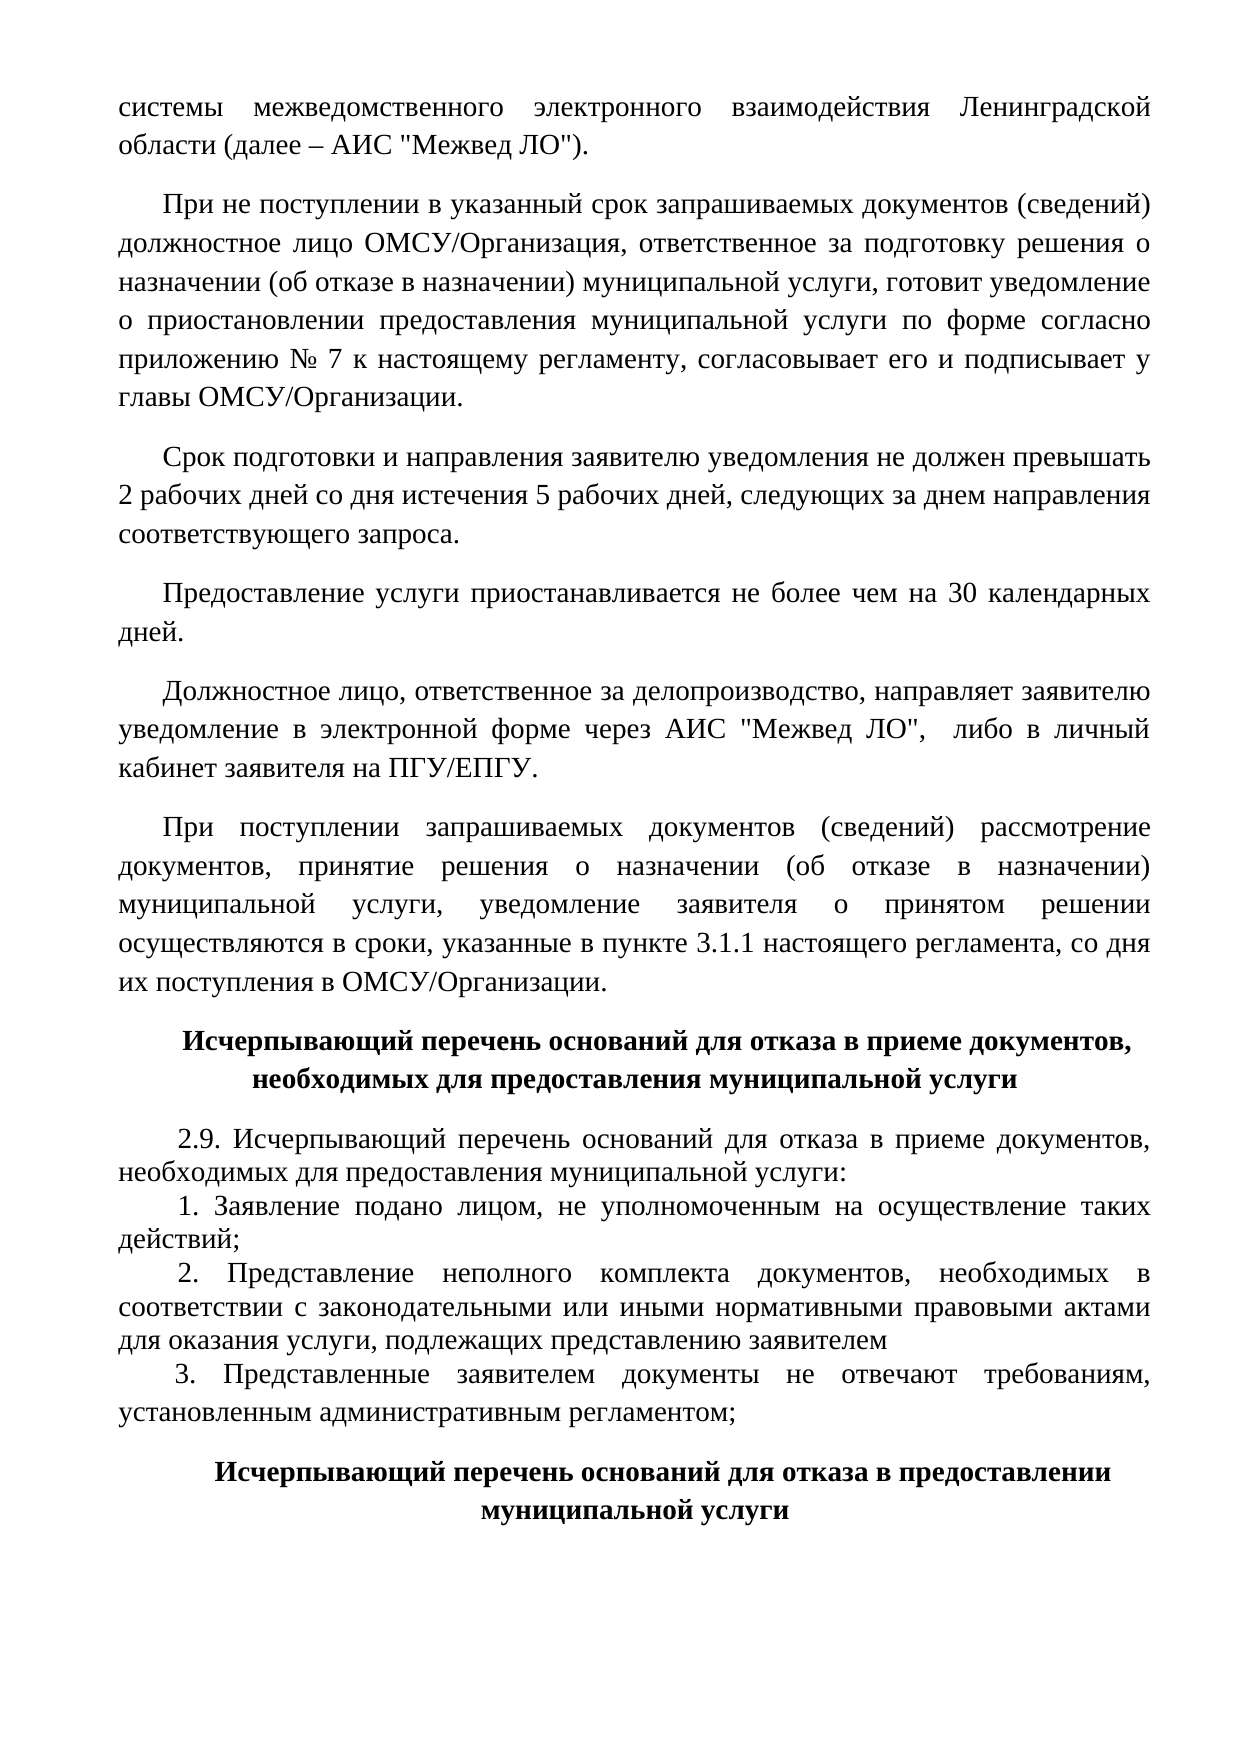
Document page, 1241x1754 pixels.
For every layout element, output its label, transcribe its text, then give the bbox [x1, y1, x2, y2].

text 1. Заявление подано лицом, не уполномоченным на осуществление таких действий; [118, 1188, 1152, 1255]
text Исчерпывающий перечень оснований для отказа в предоставлении муниципальной услуги [118, 1454, 1152, 1526]
text При поступлении запрашиваемых документов (сведений) рассмотрение документов, принятие решения о назначении (об отказе в назначении) муниципальной услуги, уведомление заявителя о принятом решении осуществляются в сроки, указанные в пункте 3.1.1 настоящего регламента, со дня их поступления в ОМСУ/Организации. [118, 809, 1152, 997]
text Должностное лицо, ответственное за делопроизводство, направляет заявителю уведомление в электронной форме через АИС "Межвед ЛО", либо в личный кабинет заявителя на ПГУ/ЕПГУ. [118, 673, 1152, 784]
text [118, 89, 1152, 161]
text Предоставление услуги приостанавливается не более чем на 30 календарных дней. [118, 575, 1152, 647]
text 2.9. Исчерпывающий перечень оснований для отказа в приеме документов, необходимых для предоставления муниципальной услуги: [118, 1121, 1152, 1188]
text При не поступлении в указанный срок запрашиваемых документов (сведений) должностное лицо ОМСУ/Организация, ответственное за подготовку решения о назначении (об отказе в назначении) муниципальной услуги, готовит уведомление о приостановлении предоставления муниципальной услуги по форме согласно приложению № 7 к настоящему регламенту, согласовывает его и подписывает у главы ОМСУ/Организации. [118, 187, 1152, 413]
text Срок подготовки и направления заявителю уведомления не должен превышать 2 рабочих дней со дня истечения 5 рабочих дней, следующих за днем направления соответствующего запроса. [118, 439, 1152, 549]
text 3. Представленные заявителем документы не отвечают требованиям, установленным административным регламентом; [118, 1356, 1152, 1428]
text Исчерпывающий перечень оснований для отказа в приеме документов, необходимых для предоставления муниципальной услуги [118, 1023, 1152, 1095]
text 2. Представление неполного комплекта документов, необходимых в соответствии с законодательными или иными нормативными правовыми актами для оказания услуги, подлежащих представлению заявителем [118, 1255, 1152, 1356]
